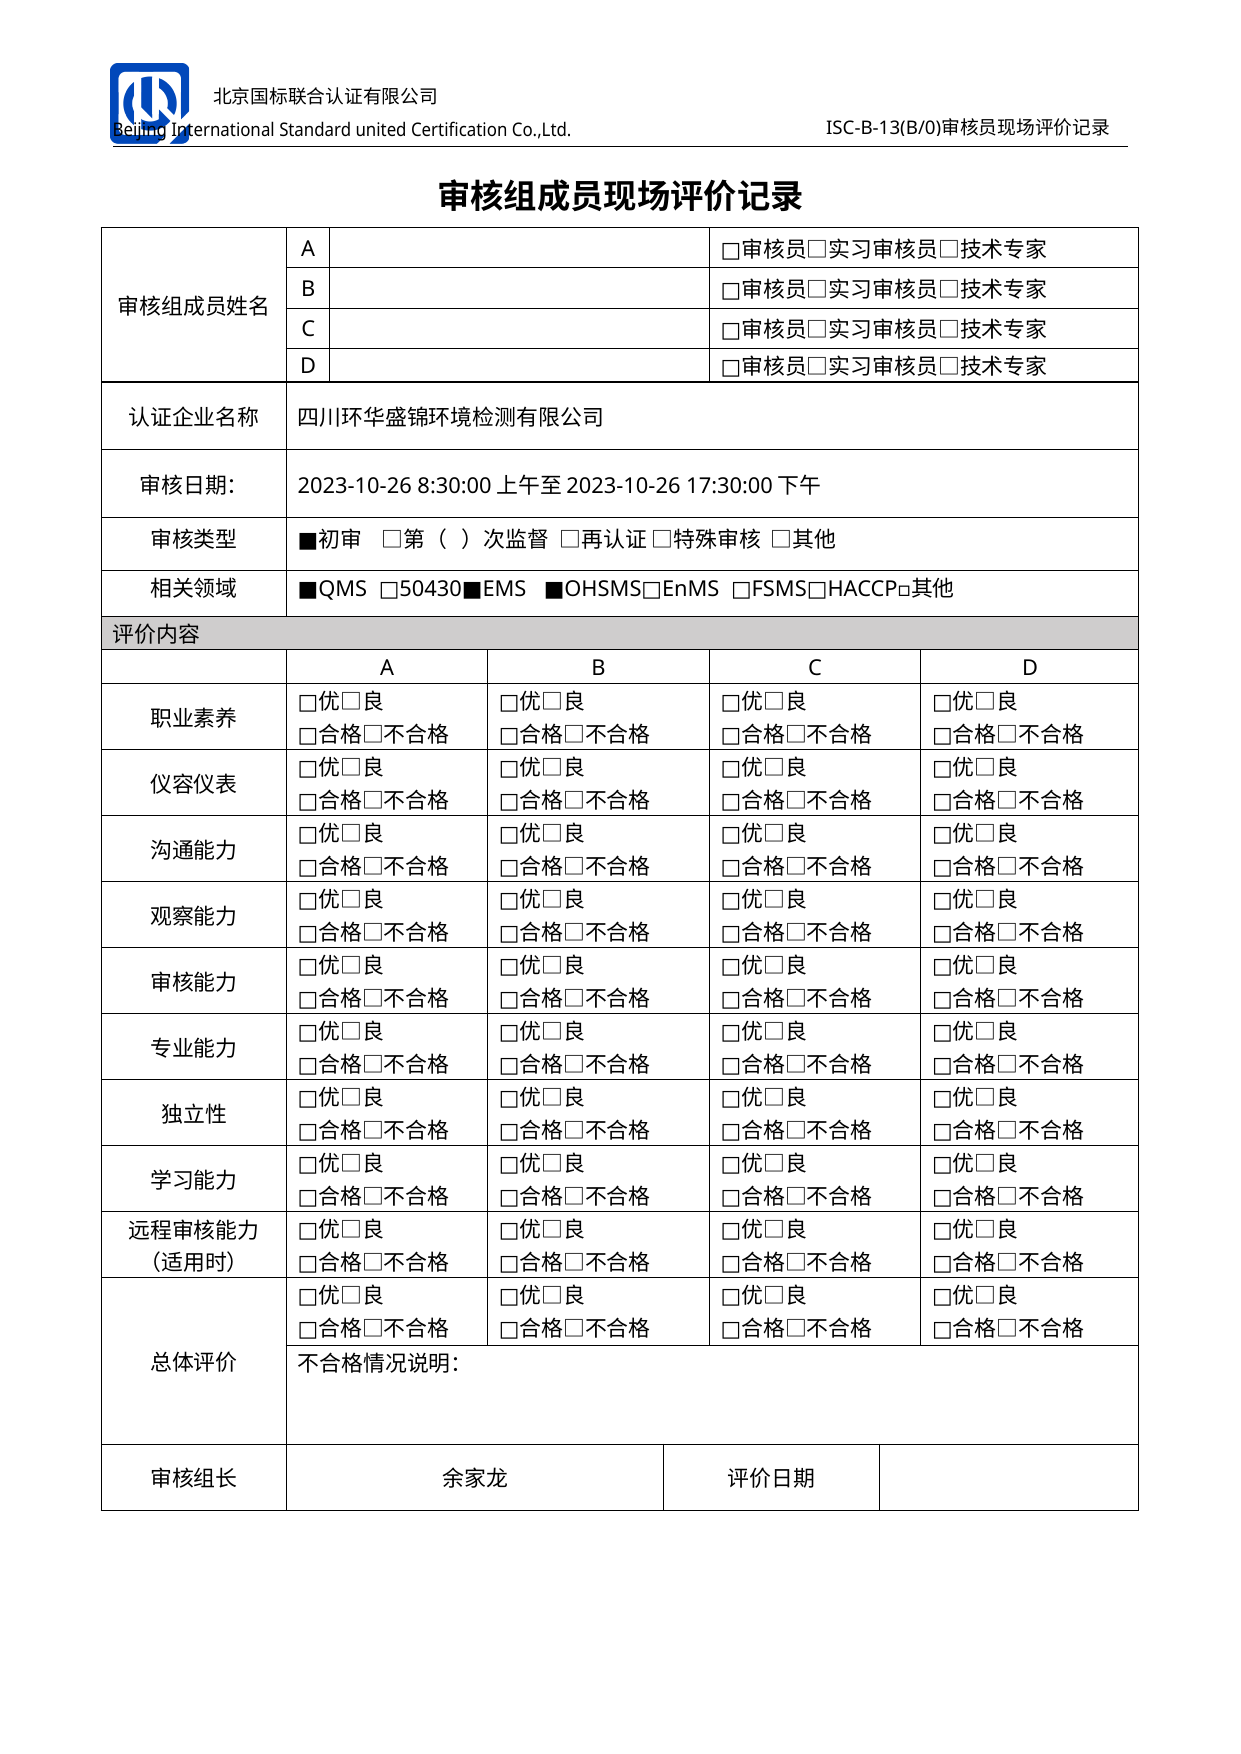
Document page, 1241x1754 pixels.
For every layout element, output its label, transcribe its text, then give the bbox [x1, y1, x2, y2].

table_cell □优□良 □合格□不合格 [921, 948, 1138, 1013]
table_cell 评价内容 [102, 617, 1138, 649]
table_cell A [287, 650, 487, 683]
text 审核组成员现场评价记录 [112, 162, 1128, 227]
table_cell C [710, 650, 920, 683]
table_cell □优□良 □合格□不合格 [287, 816, 487, 881]
table_cell D [921, 650, 1138, 683]
table_cell 审核日期： [102, 450, 286, 517]
table_cell 审核类型 [102, 518, 286, 570]
table_cell □优□良 □合格□不合格 [710, 1212, 920, 1277]
table_cell □优□良 □合格□不合格 [488, 882, 709, 947]
table_cell □审核员□实习审核员□技术专家 [710, 349, 1138, 381]
table_cell □优□良 □合格□不合格 [710, 882, 920, 947]
table_cell B [287, 268, 329, 308]
table_cell ■QMS □50430■EMS ■OHSMS□EnMS □FSMS□HACCP□其他 [287, 571, 1138, 616]
table_cell □优□良 □合格□不合格 [710, 816, 920, 881]
table_cell 四川环华盛锦环境检测有限公司 [287, 383, 1138, 449]
table_cell 相关领域 [102, 571, 286, 616]
table_cell □优□良 □合格□不合格 [921, 1080, 1138, 1145]
table_cell □审核员□实习审核员□技术专家 [710, 309, 1138, 348]
table_cell 审核能力 [102, 948, 286, 1013]
table_cell 学习能力 [102, 1146, 286, 1211]
table_cell C [287, 309, 329, 348]
table_cell [880, 1445, 1138, 1509]
table_cell □优□良 □合格□不合格 [710, 750, 920, 815]
table_cell 余家龙 [287, 1445, 663, 1509]
table_cell □优□良 □合格□不合格 [710, 1278, 920, 1345]
table_cell □审核员□实习审核员□技术专家 [710, 268, 1138, 308]
table_cell □优□良 □合格□不合格 [287, 1080, 487, 1145]
table_cell □优□良 □合格□不合格 [287, 684, 487, 749]
table_cell 评价日期 [664, 1445, 879, 1509]
table_cell □优□良 □合格□不合格 [488, 1278, 709, 1345]
table_cell □优□良 □合格□不合格 [710, 1014, 920, 1079]
table_cell [330, 349, 709, 381]
table_cell 观察能力 [102, 882, 286, 947]
table_cell □优□良 □合格□不合格 [921, 816, 1138, 881]
table_cell □优□良 □合格□不合格 [488, 1146, 709, 1211]
table_cell □优□良 □合格□不合格 [710, 948, 920, 1013]
table_cell □优□良 □合格□不合格 [488, 1014, 709, 1079]
table_header A [287, 228, 329, 267]
table_cell B [488, 650, 709, 683]
table_cell □优□良 □合格□不合格 [287, 1212, 487, 1277]
picture [110, 63, 190, 144]
table_cell 独立性 [102, 1080, 286, 1145]
table_cell □优□良 □合格□不合格 [488, 1080, 709, 1145]
table_cell [330, 309, 709, 348]
table_cell 认证企业名称 [102, 383, 286, 449]
table_cell □优□良 □合格□不合格 [921, 750, 1138, 815]
table_cell 总体评价 [102, 1278, 286, 1443]
table_cell □优□良 □合格□不合格 [921, 1278, 1138, 1345]
table_cell [102, 650, 286, 683]
table_header [330, 228, 709, 267]
table_cell □优□良 □合格□不合格 [710, 1146, 920, 1211]
table_cell 2023-10-26 8:30:00上午至2023-10-26 17:30:00下午 [287, 450, 1138, 517]
table_cell D [287, 349, 329, 381]
table_cell □优□良 □合格□不合格 [488, 1212, 709, 1277]
table_cell 专业能力 [102, 1014, 286, 1079]
table_cell □优□良 □合格□不合格 [287, 1278, 487, 1345]
table_cell 远程审核能力 （适用时） [102, 1212, 286, 1277]
table_cell 沟通能力 [102, 816, 286, 881]
table_cell 不合格情况说明： [287, 1346, 1138, 1443]
table_cell □优□良 □合格□不合格 [710, 1080, 920, 1145]
table_cell 仪容仪表 [102, 750, 286, 815]
table_cell □优□良 □合格□不合格 [488, 684, 709, 749]
table_cell □优□良 □合格□不合格 [488, 948, 709, 1013]
table_cell □优□良 □合格□不合格 [287, 882, 487, 947]
table_cell □优□良 □合格□不合格 [921, 1146, 1138, 1211]
table_cell □优□良 □合格□不合格 [488, 816, 709, 881]
table_cell □优□良 □合格□不合格 [287, 948, 487, 1013]
table_cell □优□良 □合格□不合格 [287, 750, 487, 815]
table_cell 审核组长 [102, 1445, 286, 1509]
table_cell □优□良 □合格□不合格 [921, 684, 1138, 749]
table_header □审核员□实习审核员□技术专家 [710, 228, 1138, 267]
table_cell ■初审 □第（ ）次监督 □再认证 □特殊审核 □其他 [287, 518, 1138, 570]
table_header 审核组成员姓名 [102, 228, 286, 381]
table_cell □优□良 □合格□不合格 [287, 1146, 487, 1211]
table_cell □优□良 □合格□不合格 [710, 684, 920, 749]
table_cell □优□良 □合格□不合格 [921, 882, 1138, 947]
table_cell □优□良 □合格□不合格 [287, 1014, 487, 1079]
table_cell 职业素养 [102, 684, 286, 749]
table_cell □优□良 □合格□不合格 [921, 1014, 1138, 1079]
table_cell [330, 268, 709, 308]
table_cell □优□良 □合格□不合格 [488, 750, 709, 815]
table_cell □优□良 □合格□不合格 [921, 1212, 1138, 1277]
